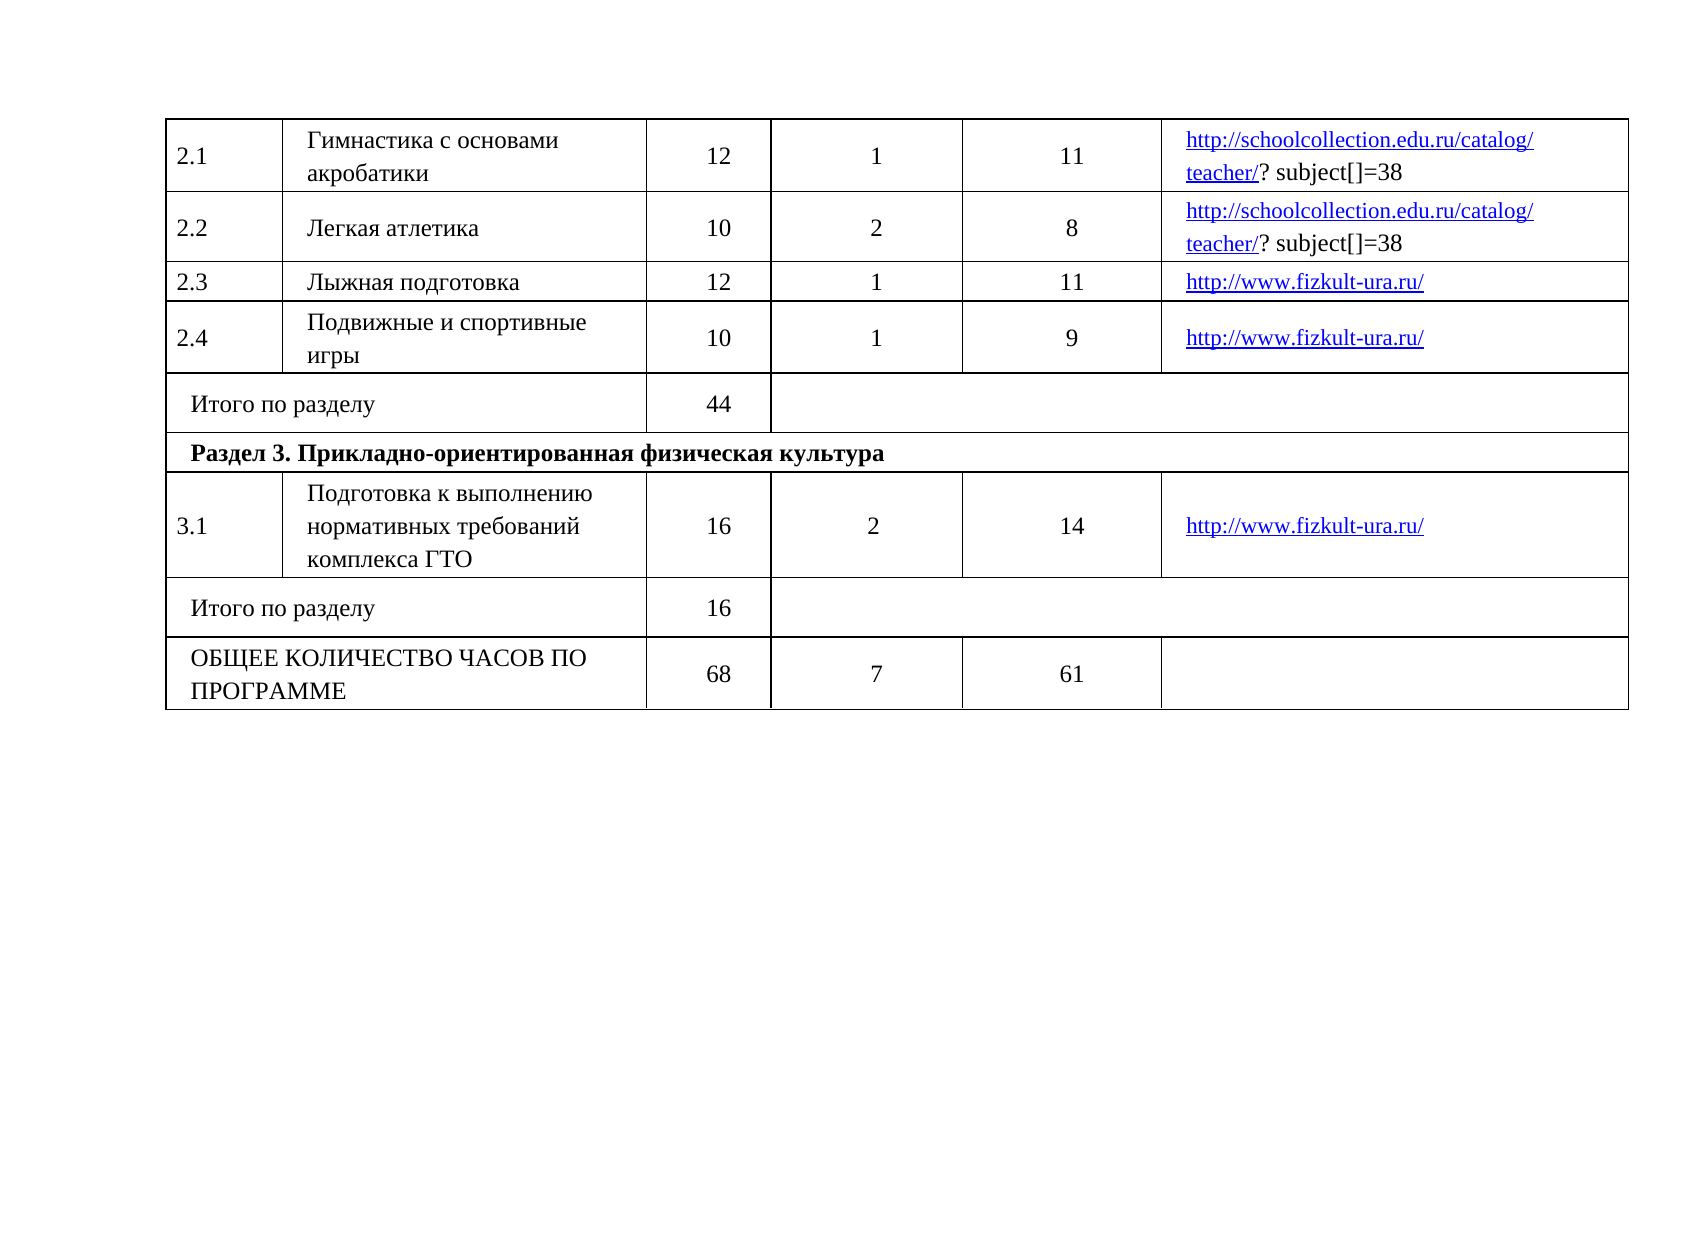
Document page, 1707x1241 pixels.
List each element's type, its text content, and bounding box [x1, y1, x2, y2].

table_cell [1162, 638, 1628, 708]
table_cell 2.4 [167, 302, 282, 372]
table_cell 16 [647, 473, 770, 577]
table_cell 11 [963, 120, 1161, 191]
table_cell Раздел 3. Прикладно-ориентированная физическая культура [167, 433, 1628, 471]
table_cell 44 [647, 374, 770, 432]
table_cell 2 [772, 192, 962, 261]
table_cell Подвижные и спортивные игры [283, 302, 646, 372]
table_cell Легкая атлетика [283, 192, 646, 261]
table_cell Лыжная подготовка [283, 262, 646, 300]
table_cell Итого по разделу [167, 578, 646, 636]
table_cell 14 [963, 473, 1161, 577]
table_cell 2.2 [167, 192, 282, 261]
table_cell Подготовка к выполнению нормативных требований комплекса ГТО [283, 473, 646, 577]
table_cell 10 [647, 192, 770, 261]
table_cell 10 [647, 302, 770, 372]
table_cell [1162, 192, 1628, 261]
table_cell 9 [963, 302, 1161, 372]
table_cell 2.1 [167, 120, 282, 191]
table_cell [772, 578, 1628, 636]
table_cell 7 [772, 638, 962, 708]
table_cell [772, 374, 1628, 432]
table_cell 68 [647, 638, 770, 708]
table_cell 11 [963, 262, 1161, 300]
table_cell 2 [772, 473, 962, 577]
table_cell Итого по разделу [167, 374, 646, 432]
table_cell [1162, 120, 1628, 191]
table_cell 1 [772, 120, 962, 191]
table_cell 1 [772, 302, 962, 372]
table_cell 16 [647, 578, 770, 636]
table_cell 8 [963, 192, 1161, 261]
table_cell 61 [963, 638, 1161, 708]
table_cell 12 [647, 262, 770, 300]
table_cell 12 [647, 120, 770, 191]
table_cell http://www.fizkult-ura.ru/ [1162, 302, 1628, 372]
table_cell 2.3 [167, 262, 282, 300]
table_cell 1 [772, 262, 962, 300]
table_cell ОБЩЕЕ КОЛИЧЕСТВО ЧАСОВ ПО ПРОГРАММЕ [167, 638, 646, 708]
table_cell 3.1 [167, 473, 282, 577]
table_cell http://www.fizkult-ura.ru/ [1162, 473, 1628, 577]
table_cell http://www.fizkult-ura.ru/ [1162, 262, 1628, 300]
table_cell Гимнастика с основами акробатики [283, 120, 646, 191]
